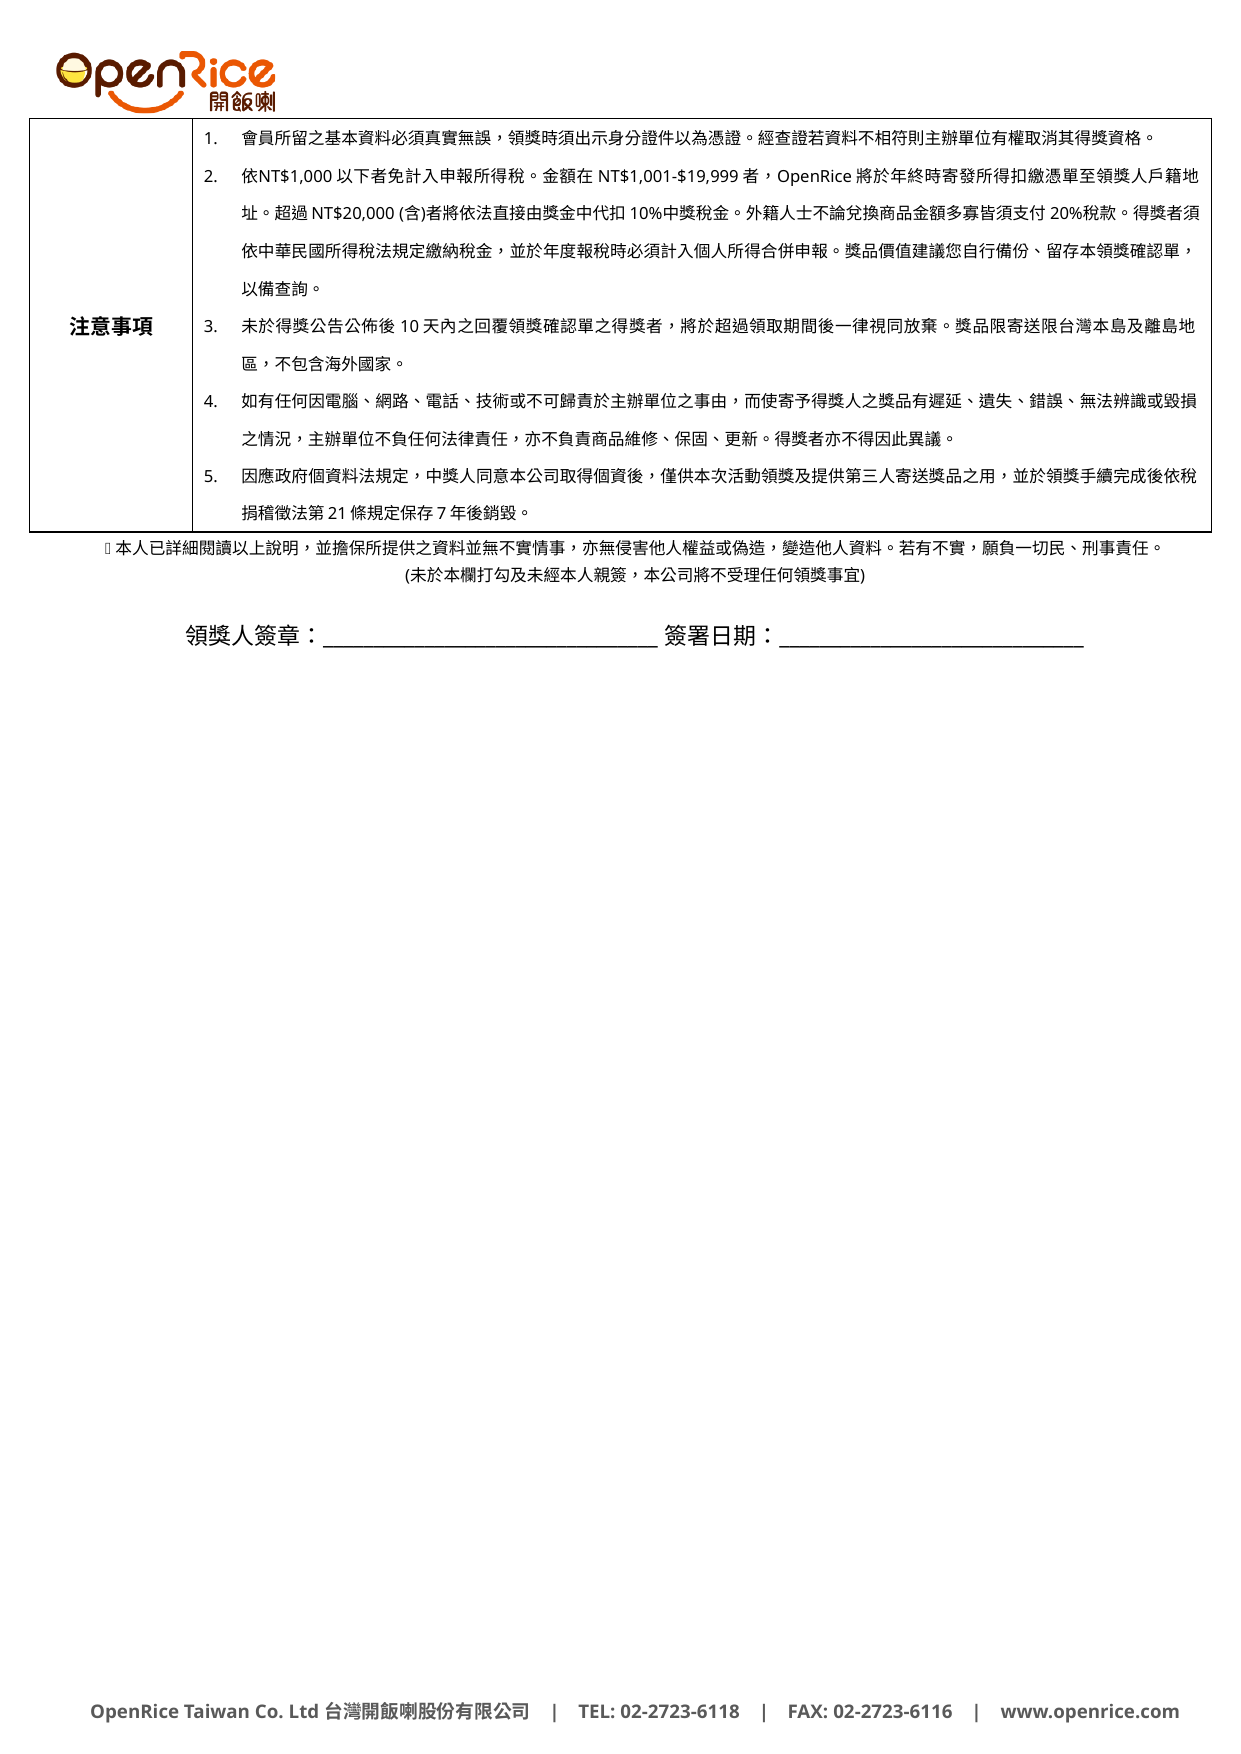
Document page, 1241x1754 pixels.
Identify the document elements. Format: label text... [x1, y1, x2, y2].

text 本人已詳細閱讀以上說明，並擔保所提供之資料並無不實情事，亦無侵害他人權益或偽造，變造他人資料。若有不實，願負一切民、刑事責任。 (未於本欄打勾及未經本人親簽，本公司將不受理任何領獎事宜) [29, 532, 1240, 587]
picture [56, 51, 275, 114]
table_cell 會員所留之基本資料必須真實無誤，領獎時須出示身分證件以為憑證。經查證若資料不相符則主辦單位有權取消其得獎資格。 依據馬送限台、地區 ____________________ 中華民國稅法規定，中獎贈品或獎金價值NT$1,000以下者免計入申報所得稅。金額在NT$1,001-$19,999者，OpenRice將於年終時寄發所得扣繳憑單至領獎人戶籍地址。超過NT$20,000 (含)者將依法直接由獎金中代扣10%中獎稅金。外籍人士不論兌換商品金額多寡皆須支付20%稅款。得獎者須依中華民國所得稅法規定繳納稅金，並於年度報稅時必須計入個人所得合併申報。獎品價值建議您自行備份、留存本領獎確認單，以備查詢。 未於得獎公告公佈後10天內之回覆領獎確認單之得獎者，將於超過領取期間後一律視同放棄。獎品限寄送限台灣本島及離島地區，不包含海外國家。 如有任何因電腦、網路、電話、技術或不可歸責於主辦單位之事由，而使寄予得獎人之獎品有遲延、遺失、錯誤、無法辨識或毀損之情況，主辦單位不負任何法律責任，亦不負責商品維修、保固、更新。得獎者亦不得因此異議。 因應政府個資料法規定，中獎人同意本公司取得個資後，僅供本次活動領獎及提供第三人寄送獎品之用，並於領獎手續完成後依稅捐稽徵法第21條規定保存7年後銷毀。 [193, 119, 1211, 531]
text 領獎人簽章：_________________________________ 簽署日期：______________________________ [29, 618, 1240, 651]
table_cell 注意事項 [30, 119, 192, 531]
